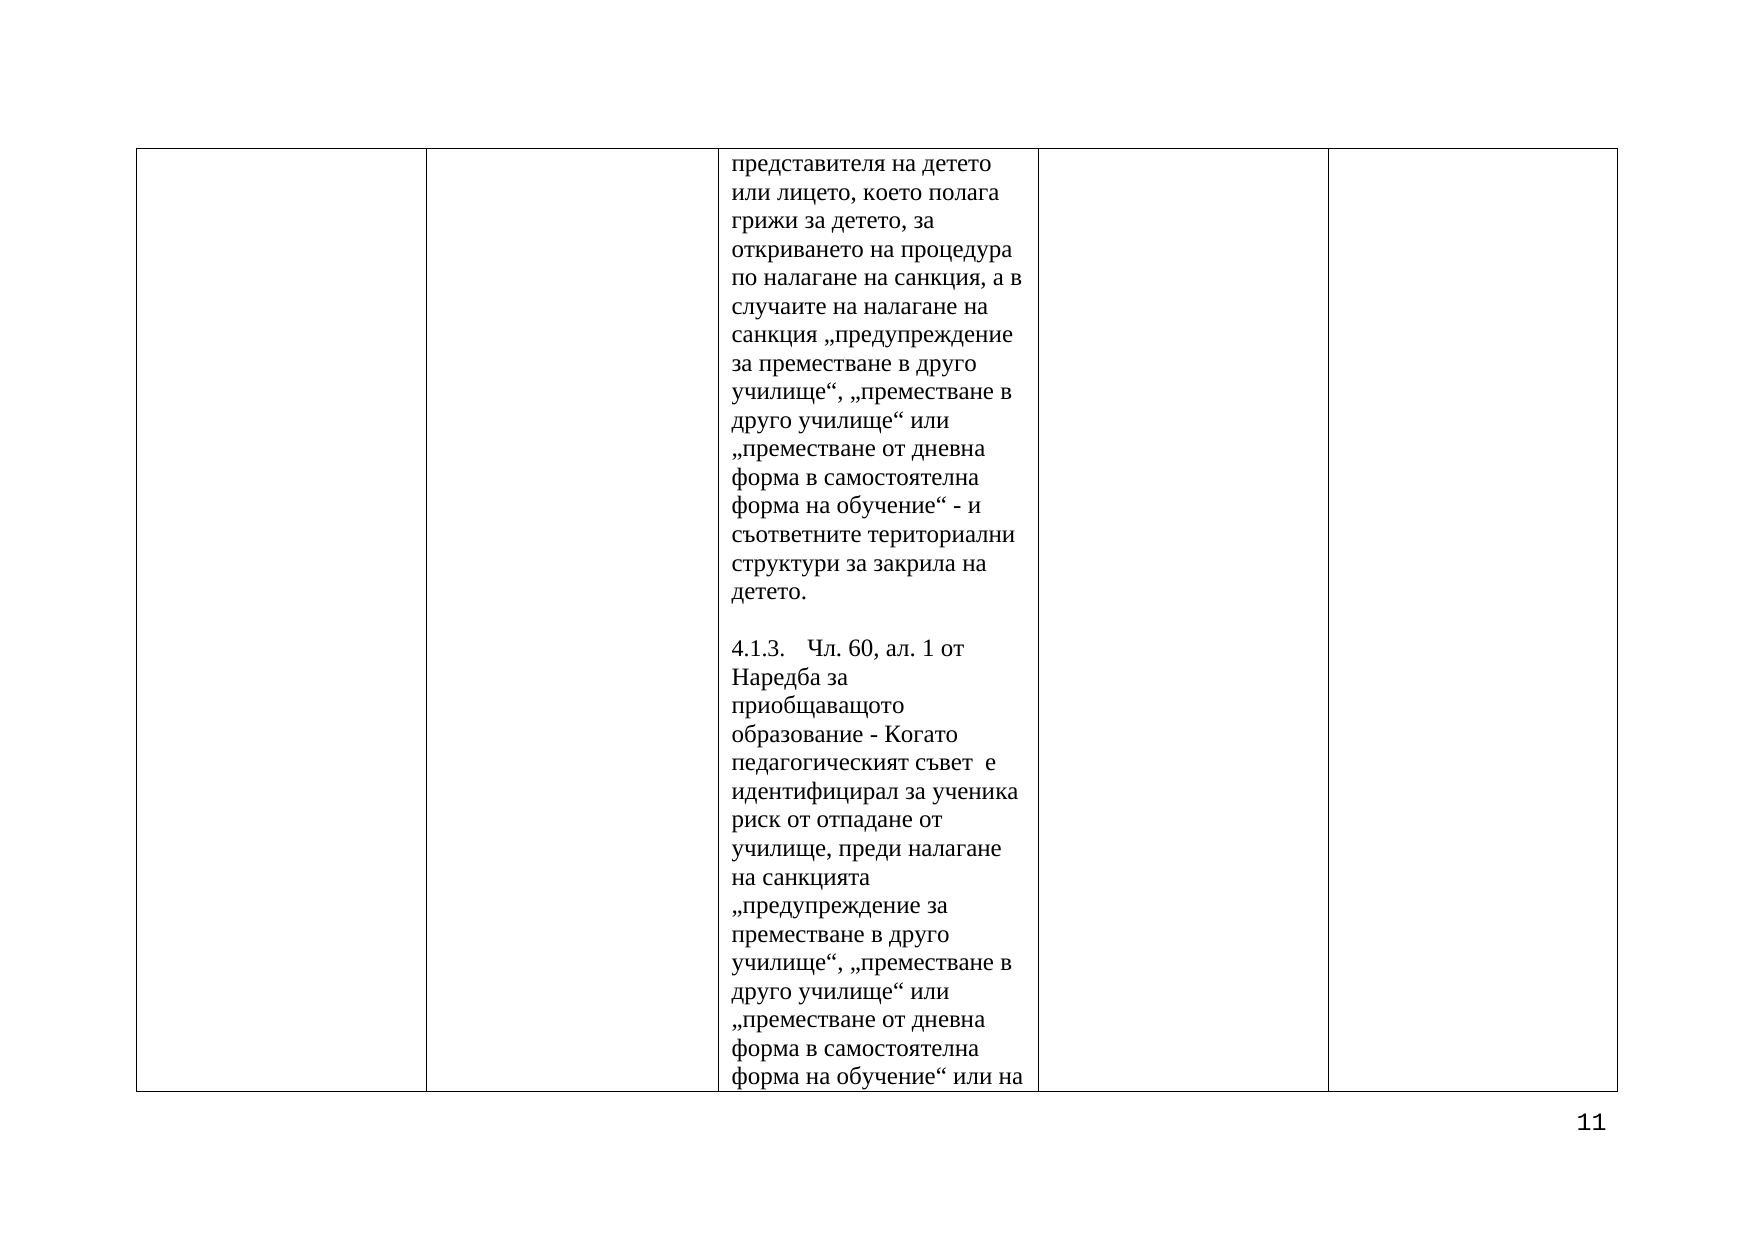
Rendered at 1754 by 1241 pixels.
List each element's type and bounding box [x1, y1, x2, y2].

table_cell [137, 149, 426, 1091]
table_cell [1329, 149, 1617, 1091]
table_cell [427, 149, 718, 1091]
table_cell [719, 149, 1038, 1091]
table_cell [1039, 149, 1328, 1091]
